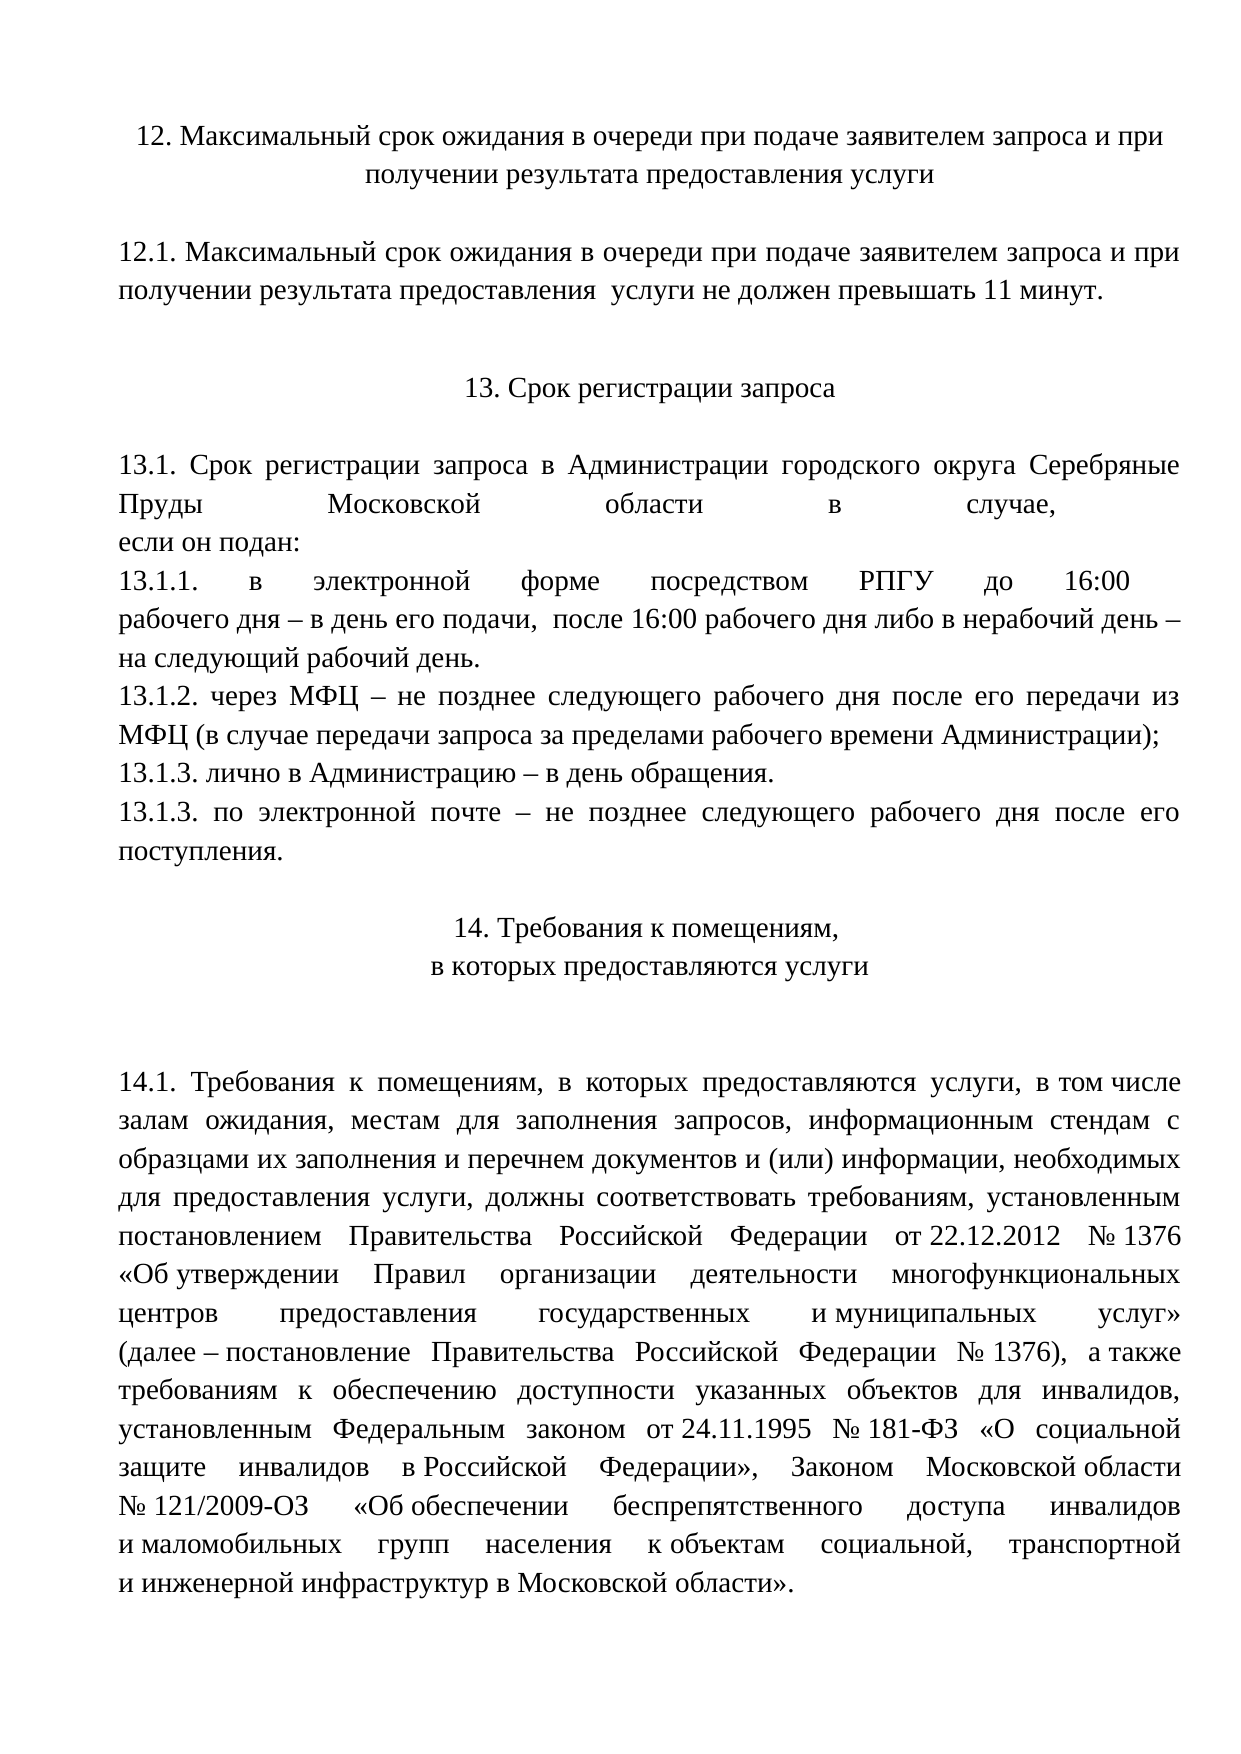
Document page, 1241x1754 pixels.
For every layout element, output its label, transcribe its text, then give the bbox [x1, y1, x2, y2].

list 13.1.3. по электронной почте – не позднее следующего рабочего дня после его поступления. [118, 794, 1181, 866]
list 13.1.2. через МФЦ – не позднее следующего рабочего дня после его передачи из МФЦ (в случае передачи запроса за пределами рабочего времени Администрации); [118, 678, 1181, 751]
subtitle 13. Срок регистрации запроса [118, 370, 1181, 404]
text 12. Максимальный срок ожидания в очереди при подаче заявителем запроса и при получении результата предоставления услуги [118, 118, 1181, 190]
text 14.1. Требования к помещениям, в которых предоставляются услуги, в том числе залам ожидания, местам для заполнения запросов, информационным стендам с образцами их заполнения и перечнем документов и (или) информации, необходимых для предоставления услуги, должны соответствовать требованиям, установленным постановлением Правительства Российской Федерации от 22.12.2012 № 1376 «Об утверждении Правил организации деятельности многофункциональных центров предоставления государственных и муниципальных услуг» (далее – постановление Правительства Российской Федерации № 1376), а также требованиям к обеспечению доступности указанных объектов для инвалидов, установленным Федеральным законом от 24.11.1995 № 181-ФЗ «О социальной защите инвалидов в Российской Федерации», Законом Московской области № 121/2009-ОЗ «Об обеспечении беспрепятственного доступа инвалидов и маломобильных групп населения к объектам социальной, транспортной и инженерной инфраструктур в Московской области». [118, 1064, 1181, 1598]
list 13.1.3. лично в Администрацию – в день обращения. [118, 756, 1181, 789]
list 13.1.1. в электронной форме посредством РПГУ до 16:00 рабочего дня – в день его подачи, после 16:00 рабочего дня либо в нерабочий день – на следующий рабочий день. [118, 563, 1181, 673]
text 14. Требования к помещениям, в которых предоставляются услуги [118, 910, 1181, 982]
list 13.1. Срок регистрации запроса в Администрации городского округа Серебряные Пруды Московской области в случае, если он подан: [118, 447, 1181, 558]
text 12.1. Максимальный срок ожидания в очереди при подаче заявителем запроса и при получении результата предоставления услуги не должен превышать 11 минут. [118, 234, 1181, 306]
